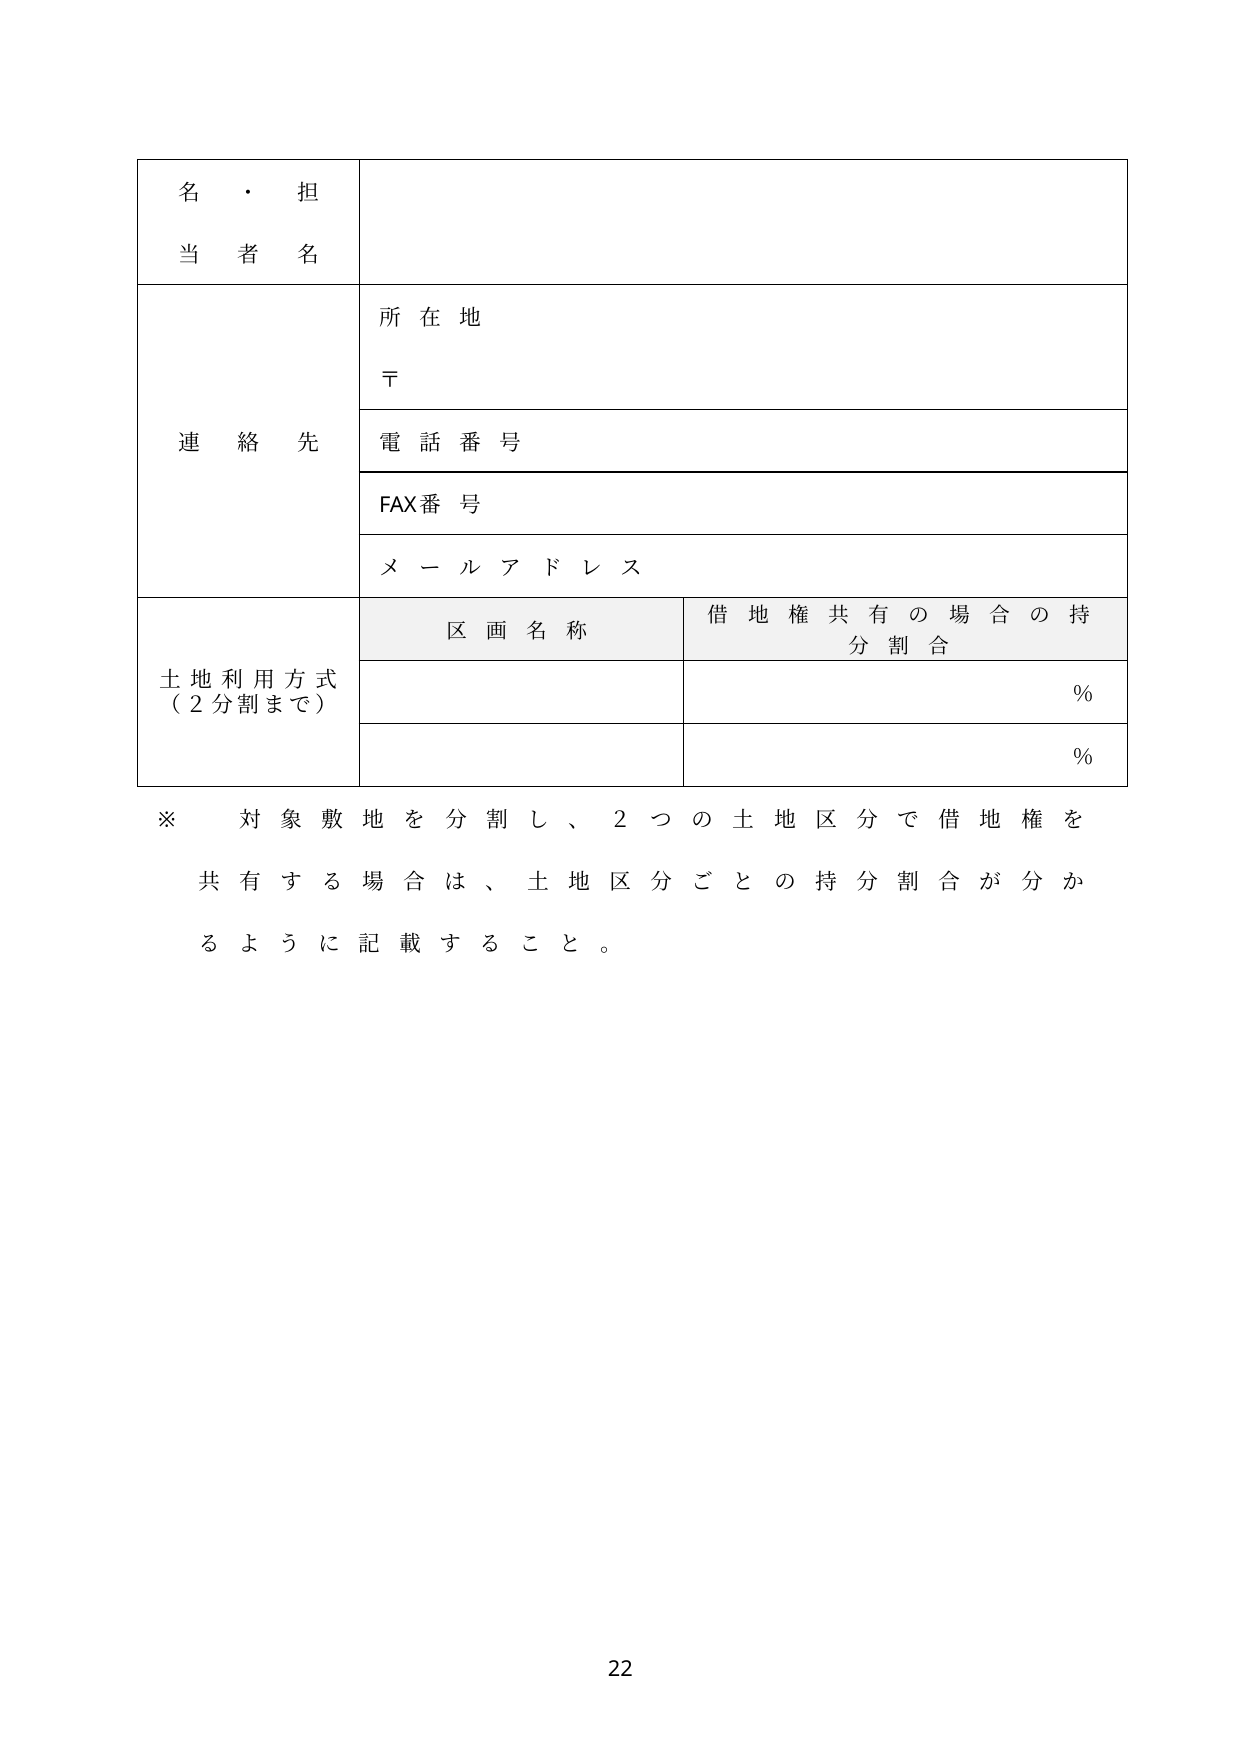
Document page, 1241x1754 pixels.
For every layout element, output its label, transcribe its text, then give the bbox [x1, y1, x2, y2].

table_cell 電話番号 [360, 410, 1127, 471]
table_cell FAX番号 [360, 473, 1127, 534]
list 対象敷地を分割し、２つの土地区分で借地権を共有する場合は、土地区分ごとの持分割合が分かるように記載すること。 [153, 787, 1103, 973]
table_cell 借地権共有の場合の持分割合 [684, 598, 1127, 660]
table_cell 区画名称 [360, 598, 683, 660]
table_cell 所在地 〒 [360, 285, 1127, 408]
table_cell メールアドレス [360, 535, 1127, 597]
table_cell 連絡先 [138, 285, 359, 597]
table_cell ％ [684, 724, 1127, 786]
table_cell [360, 160, 1127, 284]
table_cell ％ [684, 661, 1127, 723]
table_cell [360, 724, 683, 786]
table_cell [360, 661, 683, 723]
table_cell 役職名・担当者名 [138, 160, 359, 284]
table_cell 土地利用方式 （２分割まで） [138, 598, 359, 786]
